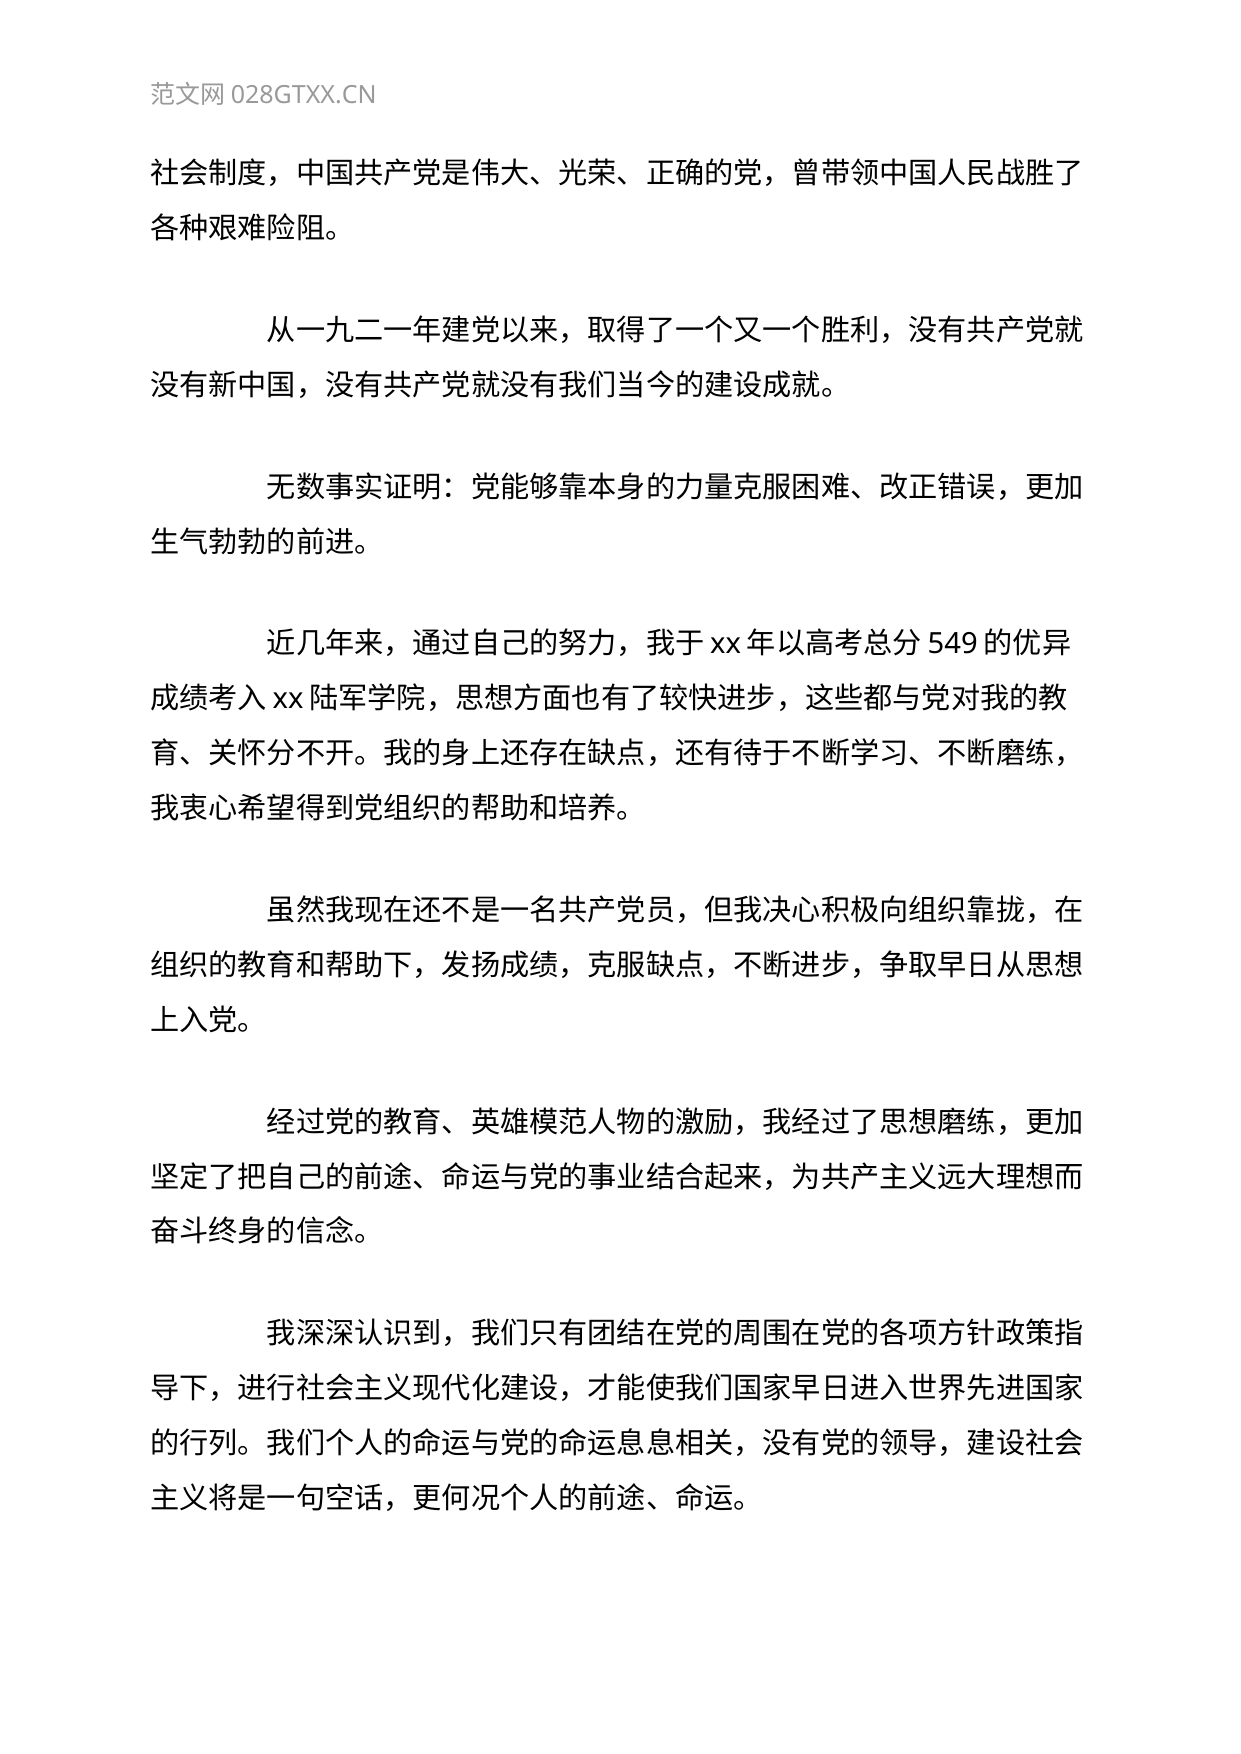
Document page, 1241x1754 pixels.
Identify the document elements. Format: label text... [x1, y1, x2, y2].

text 无数事实证明：党能够靠本身的力量克服困难、改正错误，更加生气勃勃的前进。 [150, 463, 1090, 561]
text 我深深认识到，我们只有团结在党的周围在党的各项方针政策指导下，进行社会主义现代化建设，才能使我们国家早日进入世界先进国家的行列。我们个人的命运与党的命运息息相关，没有党的领导，建设社会主义将是一句空话，更何况个人的前途、命运。 [150, 1310, 1090, 1517]
text 虽然我现在还不是一名共产党员，但我决心积极向组织靠拢，在组织的教育和帮助下，发扬成绩，克服缺点，不断进步，争取早日从思想上入党。 [150, 887, 1090, 1039]
text 经过党的教育、英雄模范人物的激励，我经过了思想磨练，更加坚定了把自己的前途、命运与党的事业结合起来，为共产主义远大理想而奋斗终身的信念。 [150, 1098, 1090, 1250]
text 近几年来，通过自己的努力，我于xx年以高考总分549的优异成绩考入xx陆军学院，思想方面也有了较快进步，这些都与党对我的教育、关怀分不开。我的身上还存在缺点，还有待于不断学习、不断磨练，我衷心希望得到党组织的帮助和培养。 [150, 620, 1090, 827]
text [150, 150, 1090, 247]
text 从一九二一年建党以来，取得了一个又一个胜利，没有共产党就没有新中国，没有共产党就没有我们当今的建设成就。 [150, 307, 1090, 404]
